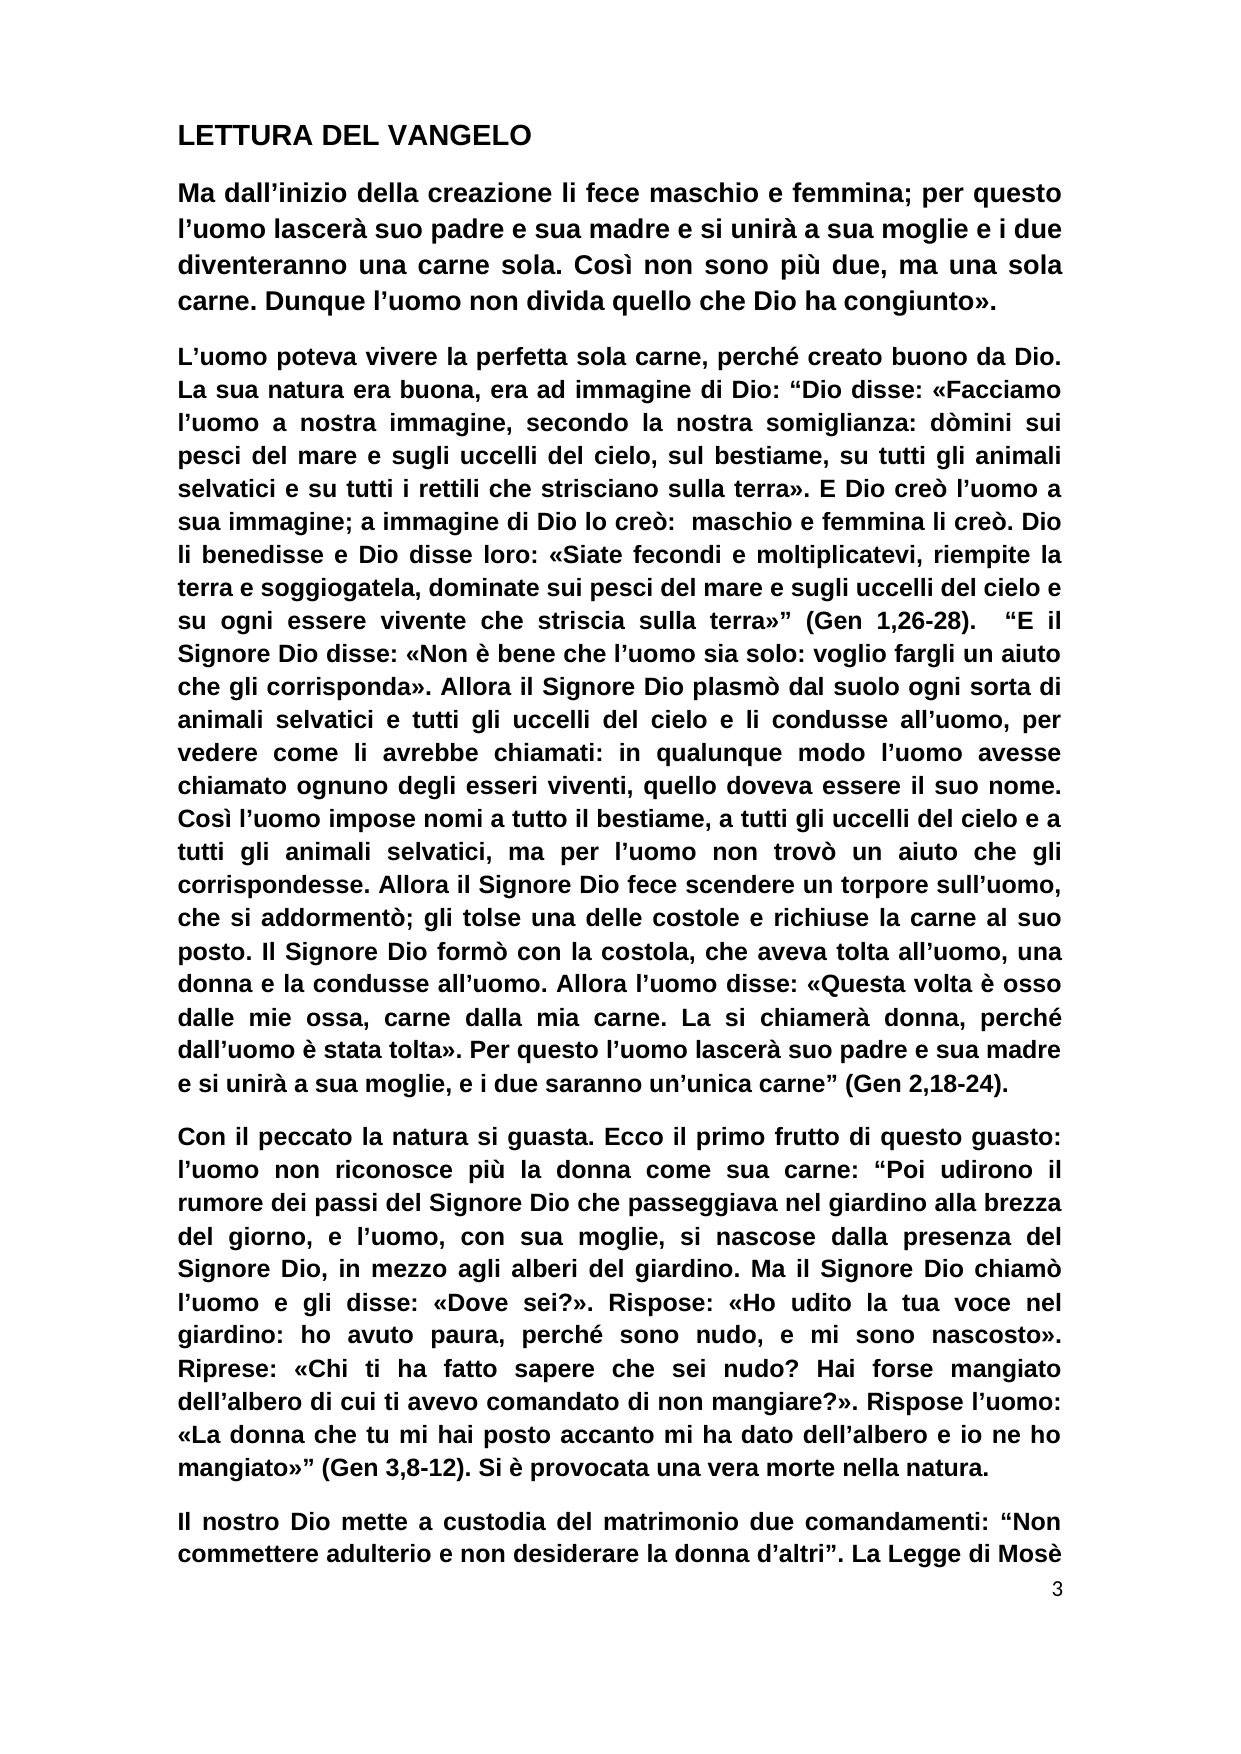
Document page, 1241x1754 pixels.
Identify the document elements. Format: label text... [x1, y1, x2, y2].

text L’uomo poteva vivere la perfetta sola carne, perché creato buono da Dio. La sua natura era buona, era ad immagine di Dio: “Dio disse: «Facciamo l’uomo a nostra immagine, secondo la nostra somiglianza: dòmini sui pesci del mare e sugli uccelli del cielo, sul bestiame, su tutti gli animali selvatici e su tutti i rettili che strisciano sulla terra». E Dio creò l’uomo a sua immagine; a immagine di Dio lo creò: maschio e femmina li creò. Dio li benedisse e Dio disse loro: «Siate fecondi e moltiplicatevi, riempite la terra e soggiogatela, dominate sui pesci del mare e sugli uccelli del cielo e su ogni essere vivente che striscia sulla terra»” (Gen 1,26-28). “E il Signore Dio disse: «Non è bene che l’uomo sia solo: voglio fargli un aiuto che gli corrisponda». Allora il Signore Dio plasmò dal suolo ogni sorta di animali selvatici e tutti gli uccelli del cielo e li condusse all’uomo, per vedere come li avrebbe chiamati: in qualunque modo l’uomo avesse chiamato ognuno degli esseri viventi, quello doveva essere il suo nome. Così l’uomo impose nomi a tutto il bestiame, a tutti gli uccelli del cielo e a tutti gli animali selvatici, ma per l’uomo non trovò un aiuto che gli corrispondesse. Allora il Signore Dio fece scendere un torpore sull’uomo, che si addormentò; gli tolse una delle costole e richiuse la carne al suo posto. Il Signore Dio formò con la costola, che aveva tolta all’uomo, una donna e la condusse all’uomo. Allora l’uomo disse: «Questa volta è osso dalle mie ossa, carne dalla mia carne. La si chiamerà donna, perché dall’uomo è stata tolta». Per questo l’uomo lascerà suo padre e sua madre e si unirà a sua moglie, e i due saranno un’unica carne” (Gen 2,18-24). [177, 342, 1063, 1097]
text LETTURA DEL VANGELO [177, 118, 1063, 152]
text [177, 1506, 1063, 1568]
text Ma dall’inizio della creazione li fece maschio e femmina; per questo l’uomo lascerà suo padre e sua madre e si unirà a sua moglie e i due diventeranno una carne sola. Così non sono più due, ma una sola carne. Dunque l’uomo non divida quello che Dio ha congiunto». [177, 177, 1063, 317]
text Con il peccato la natura si guasta. Ecco il primo frutto di questo guasto: l’uomo non riconosce più la donna come sua carne: “Poi udirono il rumore dei passi del Signore Dio che passeggiava nel giardino alla brezza del giorno, e l’uomo, con sua moglie, si nascose dalla presenza del Signore Dio, in mezzo agli alberi del giardino. Ma il Signore Dio chiamò l’uomo e gli disse: «Dove sei?». Rispose: «Ho udito la tua voce nel giardino: ho avuto paura, perché sono nudo, e mi sono nascosto». Riprese: «Chi ti ha fatto sapere che sei nudo? Hai forse mangiato dell’albero di cui ti avevo comandato di non mangiare?». Rispose l’uomo: «La donna che tu mi hai posto accanto mi ha dato dell’albero e io ne ho mangiato»” (Gen 3,8-12). Si è provocata una vera morte nella natura. [177, 1122, 1063, 1481]
